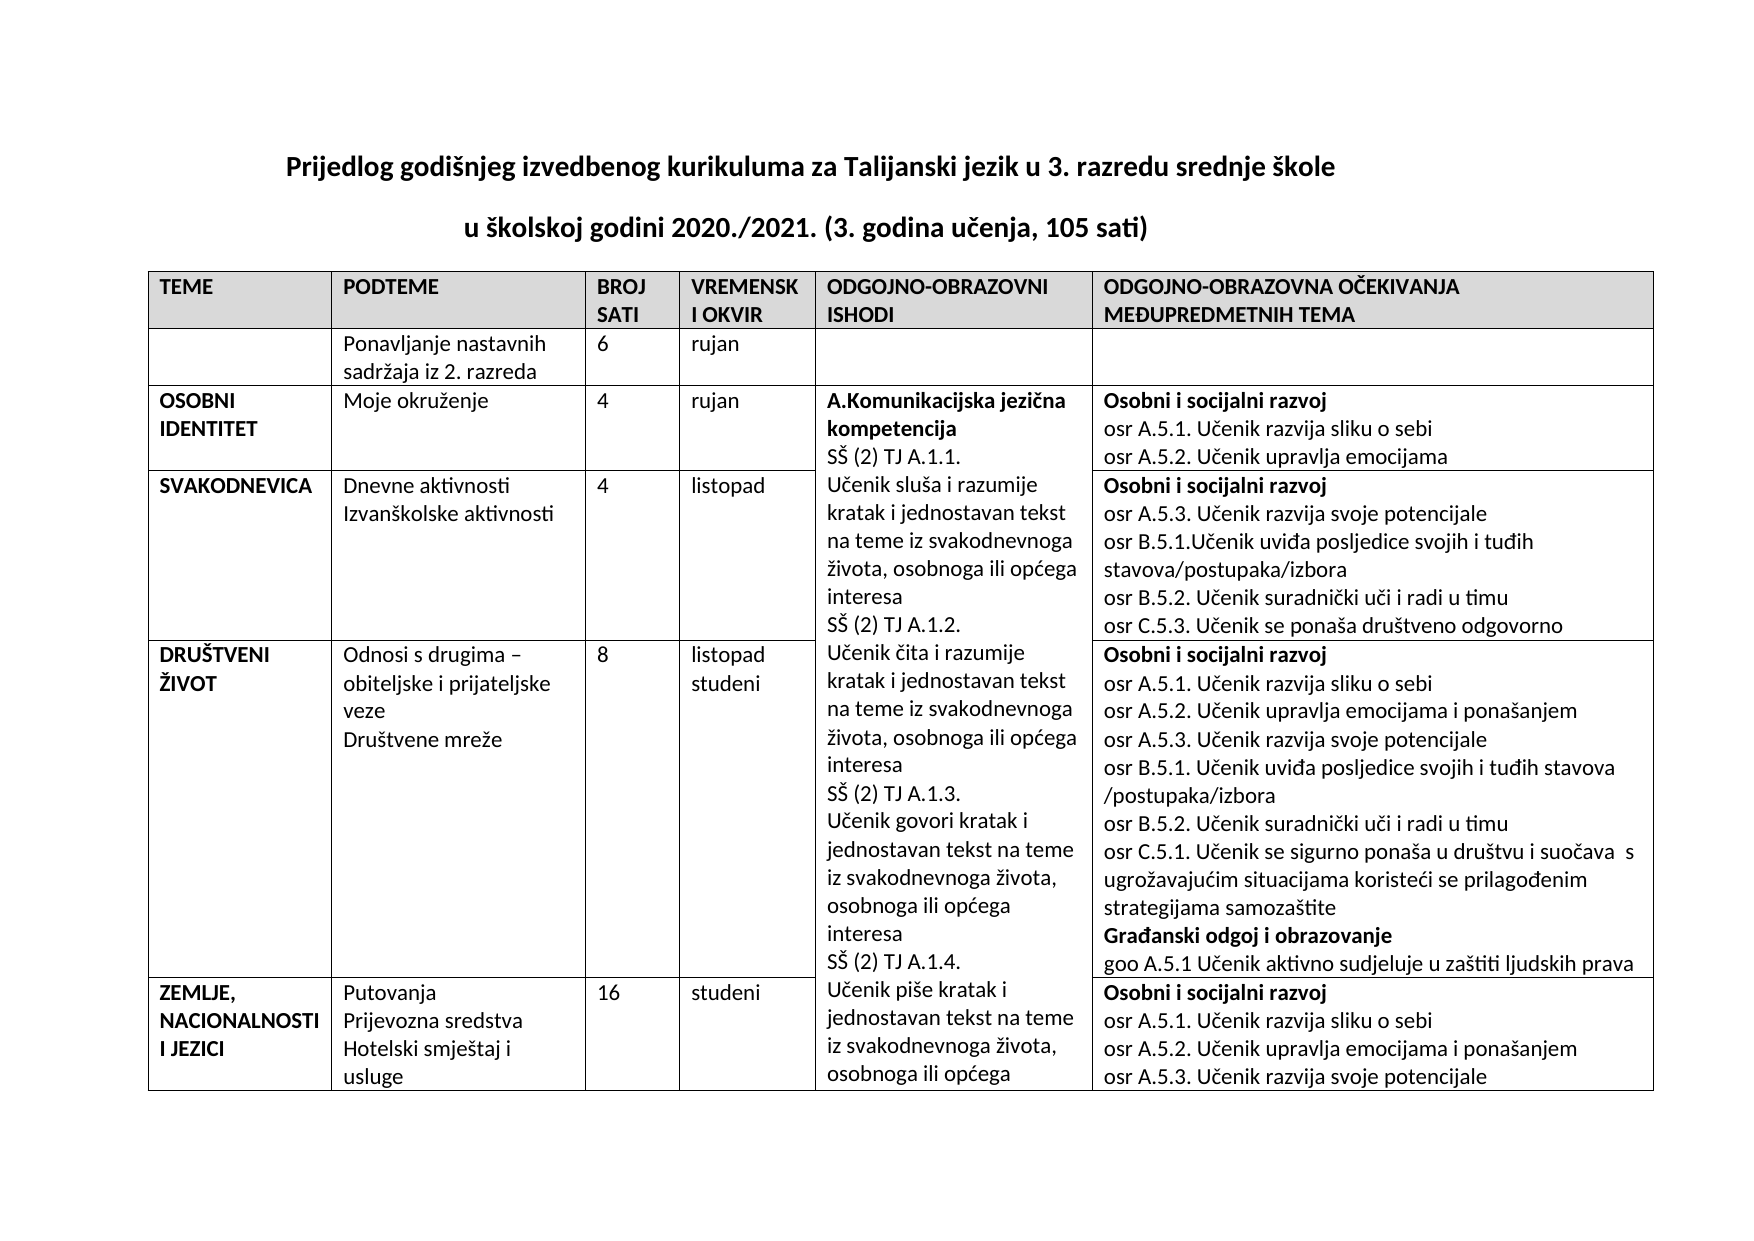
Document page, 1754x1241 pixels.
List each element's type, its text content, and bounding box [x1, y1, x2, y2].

table_cell Moje okruženje [332, 386, 585, 470]
table_cell [149, 329, 331, 385]
text Prijedlog godišnjeg izvedbenog kurikuluma za Talijanski jezik u 3. razredu srednje škole [148, 148, 1606, 183]
table_header VREMENSKI OKVIR [680, 272, 815, 328]
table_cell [332, 978, 585, 1090]
table_header PODTEME [332, 272, 585, 328]
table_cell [1093, 978, 1653, 1090]
table_cell rujan [680, 329, 815, 385]
table_cell Ponavljanje nastavnih sadržaja iz 2. razreda [332, 329, 585, 385]
table_cell 4 [586, 386, 679, 470]
table_cell 8 [586, 641, 679, 977]
table_header ODGOJNO-OBRAZOVNI ISHODI [816, 272, 1092, 328]
table_cell [816, 329, 1092, 385]
table_cell studeni [680, 978, 815, 1090]
table_cell 6 [586, 329, 679, 385]
table_cell Dnevne aktivnosti Izvanškolske aktivnosti [332, 471, 585, 639]
table_cell Osobni i socijalni razvoj osr A.5.3. Učenik razvija svoje potencijale osr B.5.1.Učenik uviđa posljedice svojih i tuđih stavova/postupaka/izbora osr B.5.2. Učenik suradnički uči i radi u timu osr C.5.3. Učenik se ponaša društveno odgovorno [1093, 471, 1653, 639]
table_cell [1093, 329, 1653, 385]
table_header BROJ SATI [586, 272, 679, 328]
table_cell 16 [586, 978, 679, 1090]
table_cell Osobni i socijalni razvoj osr A.5.1. Učenik razvija sliku o sebi osr A.5.2. Učenik upravlja emocijama [1093, 386, 1653, 470]
table_header TEME [149, 272, 331, 328]
table_header ODGOJNO-OBRAZOVNA OČEKIVANJA MEĐUPREDMETNIH TEMA [1093, 272, 1653, 328]
table_cell SVAKODNEVICA [149, 471, 331, 639]
table_cell OSOBNI IDENTITET [149, 386, 331, 470]
table_cell listopad studeni [680, 641, 815, 977]
table_cell DRUŠTVENI ŽIVOT [149, 641, 331, 977]
table_cell 4 [586, 471, 679, 639]
table_cell A.Komunikacijska jezična kompetencija SŠ (2) TJ A.1.1. Učenik sluša i razumije kratak i jednostavan tekst na teme iz svakodnevnoga života, osobnoga ili općega interesa SŠ (2) TJ A.1.2. Učenik čita i razumije kratak i jednostavan tekst na teme iz svakodnevnoga života, osobnoga ili općega interesa SŠ (2) TJ A.1.3. Učenik govori kratak i jednostavan tekst na teme iz svakodnevnoga života, osobnoga ili općega interesa SŠ (2) TJ A.1.4. Učenik piše kratak i jednostavan tekst na teme iz svakodnevnoga života, osobnoga ili općega interesa SŠ (2) TJ A.1.5. Učenik sudjeluje u kratkome i jednostavnome vođenom razgovoru na teme iz svakodnevnog života, osobnoga ili općega interesa B.Međukulturna komunikacijska kompetencija SŠ (2) TJ B.1.1. Učenik uočava i opisuje činjenice o talijanskoj kulturi uspoređujući ih s vlastitim iskustvom SŠ (2) TJ B.1.2. Učenik primjenjuje prikladne obrasce ponašanja u poznatim situacijama SŠ (2) TJ B.1.3. Učenik poštuje drukčije svjetonazore C.Samostalnost u ovladavanju jezikom SŠ (2) TJ C.1.1. Učenik razvija zanimanje, pozitivan stav i samopouzdanje pri korištenju jezičnih djelatnosti talijanskog jezika SŠ (2) TJ C.1.2. Učenik odabire različite vrste izvora informacija prema vlastitim potrebama i interesima SŠ (2) TJ C.1.3. Učenik primjenjuje osnovne strategije učenja stranog jezika [816, 386, 1092, 1090]
table_cell rujan [680, 386, 815, 470]
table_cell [149, 978, 331, 1090]
table_cell listopad [680, 471, 815, 639]
text u školskoj godini 2020./2021. (3. godina učenja, 105 sati) [148, 209, 1606, 245]
table_cell Osobni i socijalni razvoj osr A.5.1. Učenik razvija sliku o sebi osr A.5.2. Učenik upravlja emocijama i ponašanjem osr A.5.3. Učenik razvija svoje potencijale osr B.5.1. Učenik uviđa posljedice svojih i tuđih stavova /postupaka/izbora osr B.5.2. Učenik suradnički uči i radi u timu osr C.5.1. Učenik se sigurno ponaša u društvu i suočava s ugrožavajućim situacijama koristeći se prilagođenim strategijama samozaštite Građanski odgoj i obrazovanje goo A.5.1 Učenik aktivno sudjeluje u zaštiti ljudskih prava [1093, 641, 1653, 977]
table_cell Odnosi s drugima – obiteljske i prijateljske veze Društvene mreže [332, 641, 585, 977]
